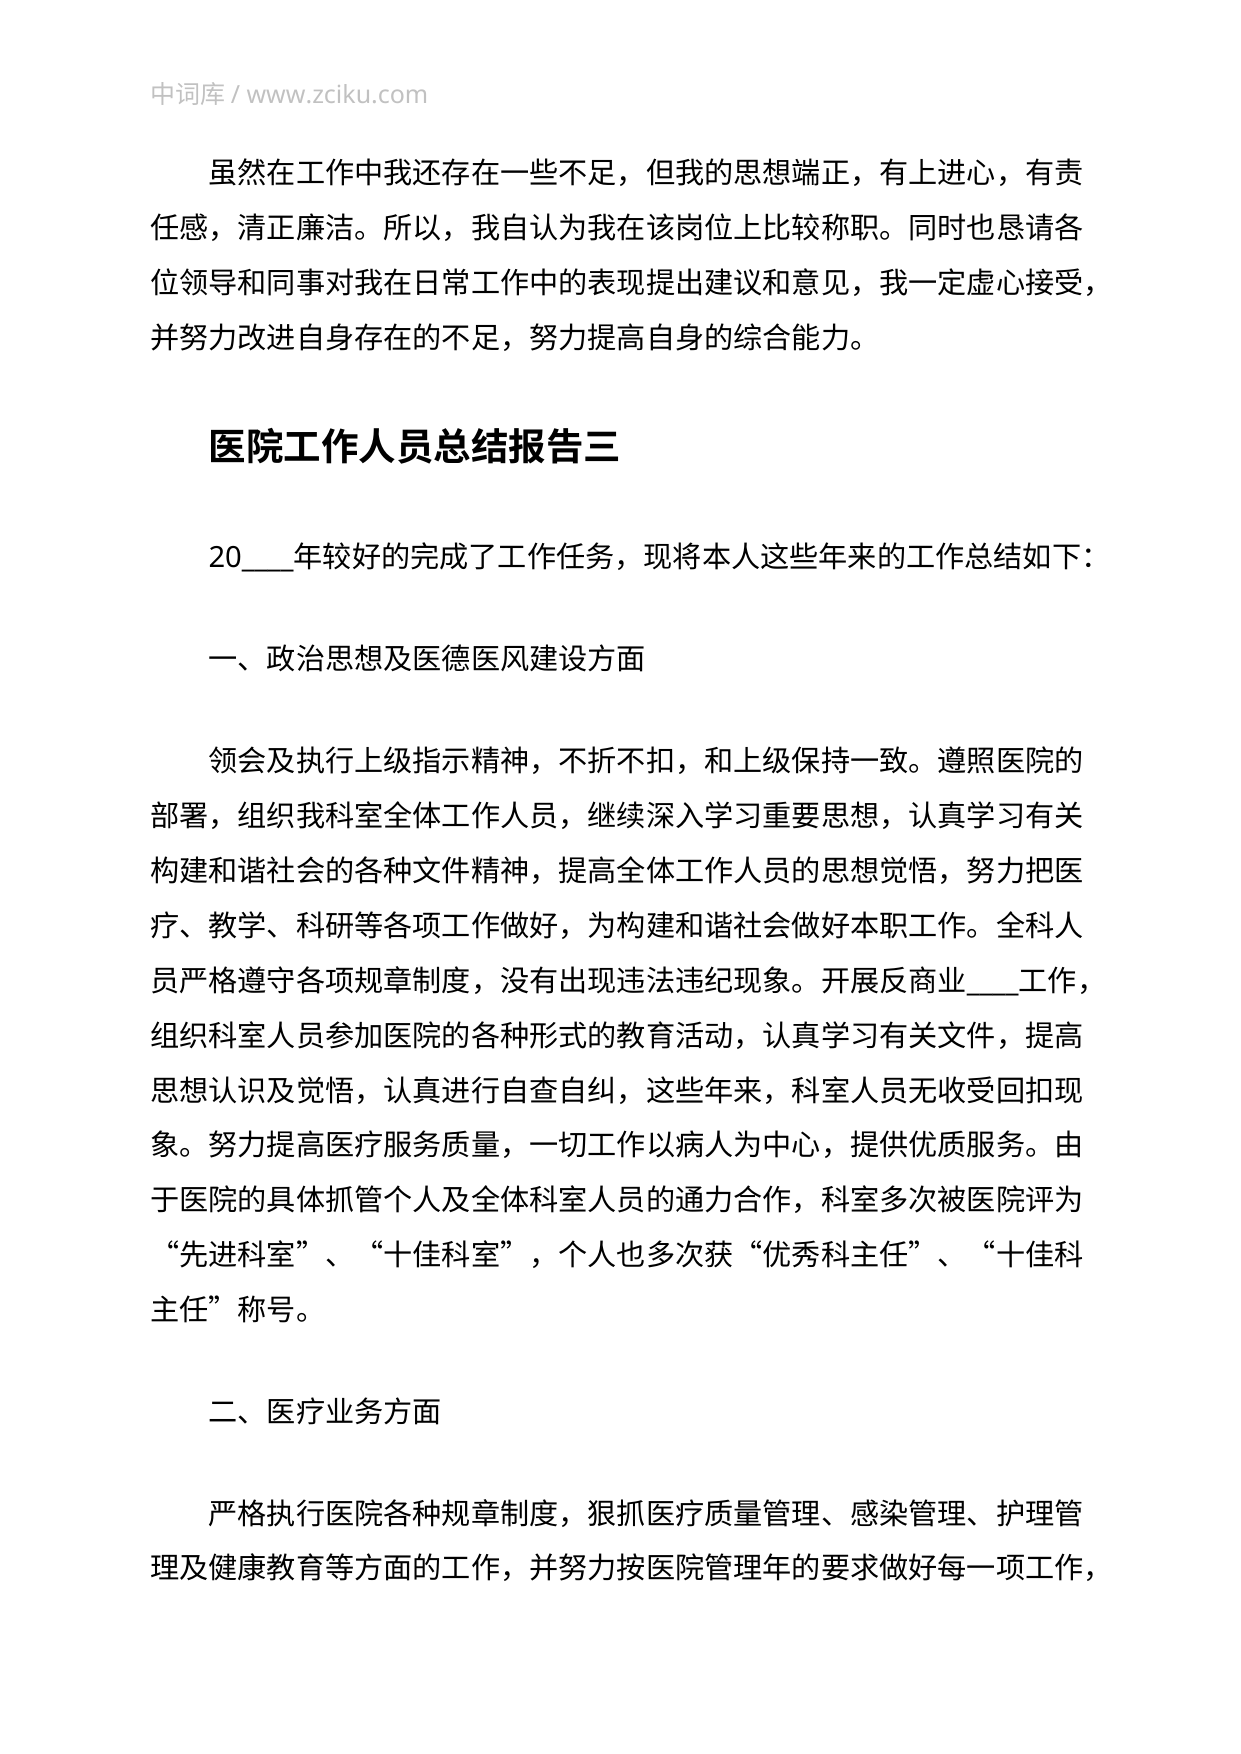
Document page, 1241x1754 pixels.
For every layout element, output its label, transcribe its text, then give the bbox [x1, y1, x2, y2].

text 20____年较好的完成了工作任务，现将本人这些年来的工作总结如下： [150, 534, 1090, 576]
text 领会及执行上级指示精神，不折不扣，和上级保持一致。遵照医院的部署，组织我科室全体工作人员，继续深入学习重要思想，认真学习有关构建和谐社会的各种文件精神，提高全体工作人员的思想觉悟，努力把医疗、教学、科研等各项工作做好，为构建和谐社会做好本职工作。全科人员严格遵守各项规章制度，没有出现违法违纪现象。开展反商业____工作，组织科室人员参加医院的各种形式的教育活动，认真学习有关文件，提高思想认识及觉悟，认真进行自查自纠，这些年来，科室人员无收受回扣现象。努力提高医疗服务质量，一切工作以病人为中心，提供优质服务。由于医院的具体抓管个人及全体科室人员的通力合作，科室多次被医院评为“先进科室”、“十佳科室”，个人也多次获“优秀科主任”、“十佳科主任”称号。 [150, 738, 1090, 1329]
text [150, 1490, 1090, 1587]
text 虽然在工作中我还存在一些不足，但我的思想端正，有上进心，有责任感，清正廉洁。所以，我自认为我在该岗位上比较称职。同时也恳请各位领导和同事对我在日常工作中的表现提出建议和意见，我一定虚心接受，并努力改进自身存在的不足，努力提高自身的综合能力。 [150, 150, 1090, 357]
text 一、政治思想及医德医风建设方面 [150, 636, 1090, 678]
text 医院工作人员总结报告三 [150, 416, 1090, 471]
text 二、医疗业务方面 [150, 1388, 1090, 1431]
